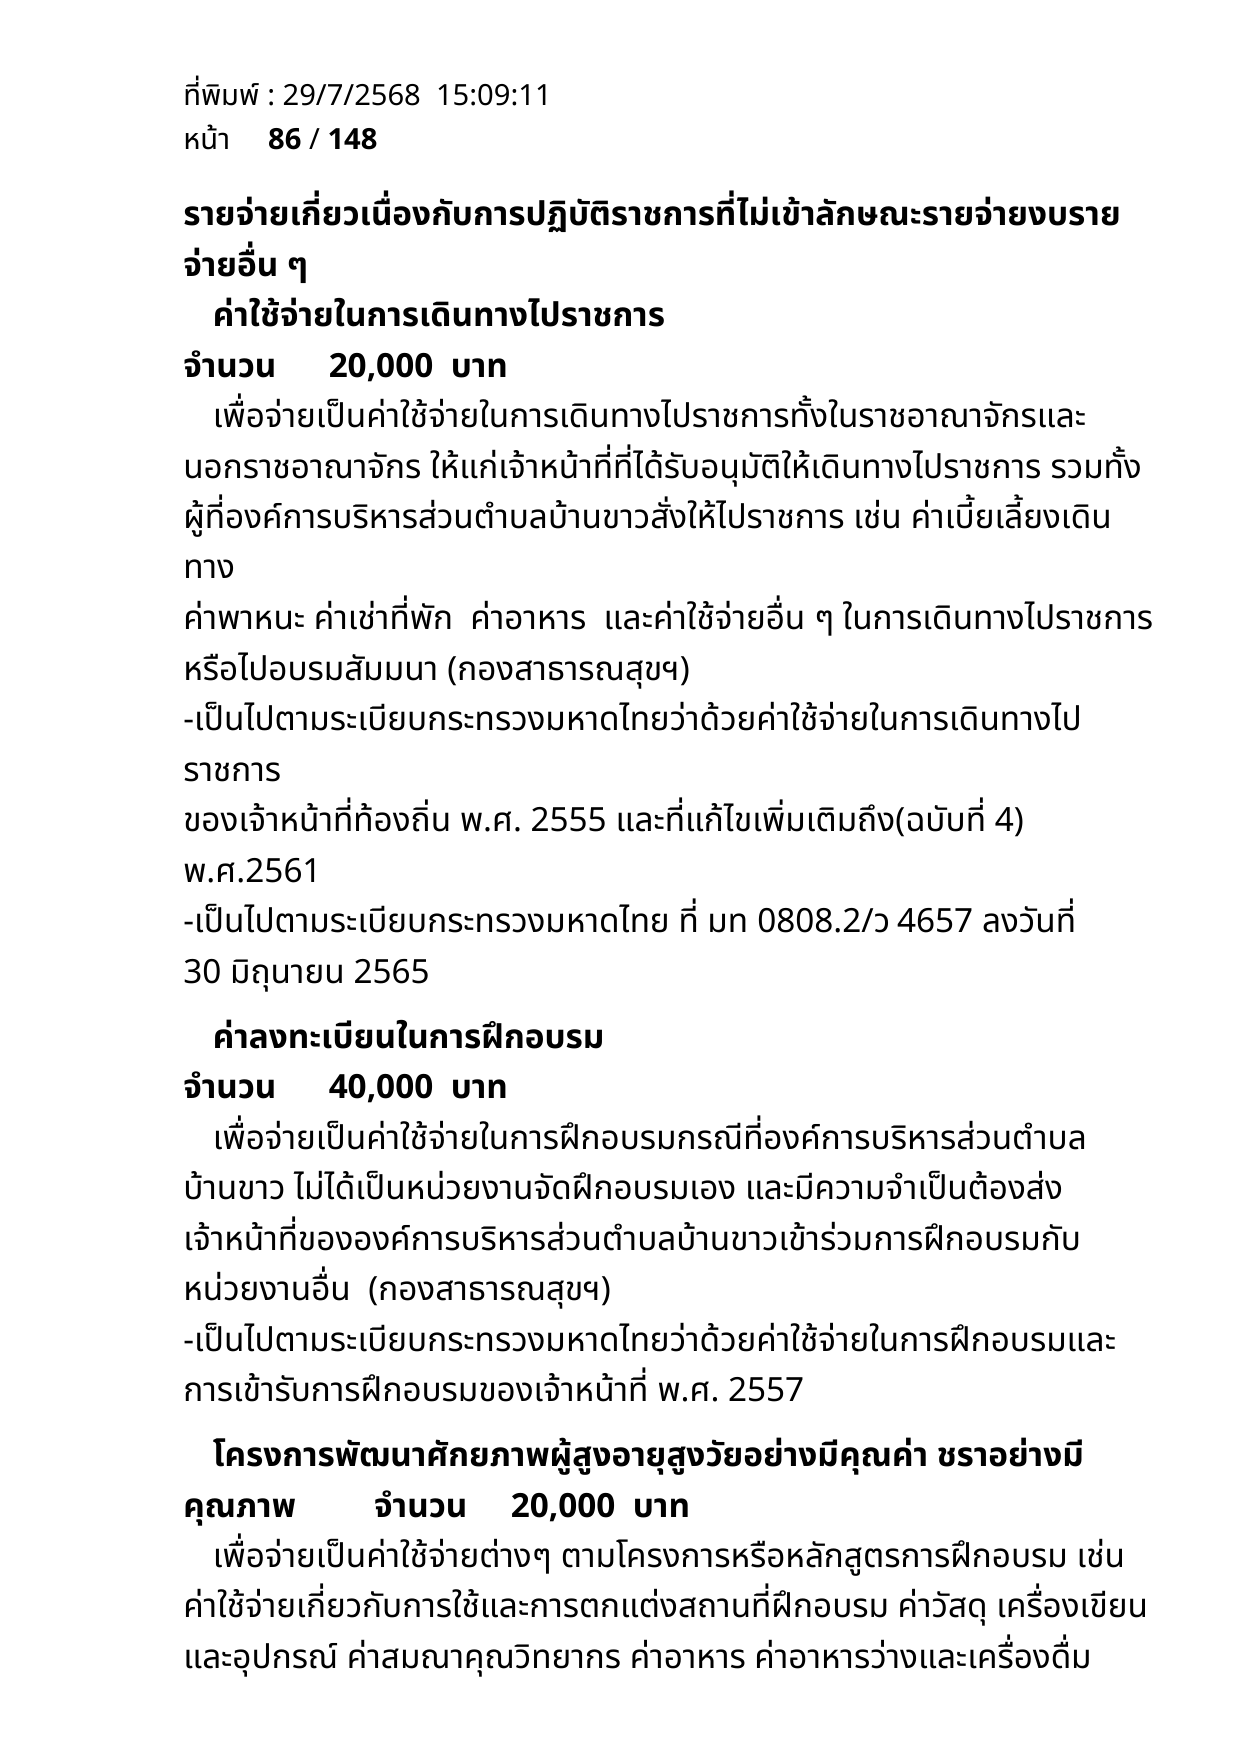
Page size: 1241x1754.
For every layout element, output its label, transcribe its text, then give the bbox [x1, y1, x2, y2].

text หน่วยงานอื่น (กองสาธารณสุขฯ) [183, 1265, 1157, 1316]
text ค่าใช้จ่ายเกี่ยวกับการใช้และการตกแต่งสถานที่ฝึกอบรม ค่าวัสดุ เครื่องเขียน [183, 1582, 1157, 1633]
text และอุปกรณ์ ค่าสมณาคุณวิทยากร ค่าอาหาร ค่าอาหารว่างและเครื่องดื่ม [183, 1633, 1157, 1683]
text ของเจ้าหน้าที่ท้องถิ่น พ.ศ. 2555 และที่แก้ไขเพิ่มเติมถึง(ฉบับที่ 4) พ.ศ.2561 [183, 796, 1157, 897]
text บ้านขาว ไม่ได้เป็นหน่วยงานจัดฝึกอบรมเอง และมีความจำเป็นต้องส่ง [183, 1164, 1157, 1214]
text -เป็นไปตามระเบียบกระทรวงมหาดไทย ที่ มท 0808.2/ว4657 ลงวันที่ [183, 897, 1157, 948]
text หรือไปอบรมสัมมนา (กองสาธารณสุขฯ) [183, 644, 1157, 695]
text เพื่อจ่ายเป็นค่าใช้จ่ายในการฝึกอบรมกรณีที่องค์การบริหารส่วนตำบล [183, 1114, 1157, 1164]
text ค่าใช้จ่ายในการเดินทางไปราชการ จำนวน 20,000 บาท [183, 291, 1157, 392]
text 30 มิถุนายน 2565 [183, 948, 1157, 998]
text รายจ่ายเกี่ยวเนื่องกับการปฏิบัติราชการที่ไม่เข้าลักษณะรายจ่ายงบรายจ่ายอื่น ๆ [183, 190, 1157, 291]
text การเข้ารับการฝึกอบรมของเจ้าหน้าที่ พ.ศ. 2557 [183, 1366, 1157, 1417]
text เจ้าหน้าที่ขององค์การบริหารส่วนตำบลบ้านขาวเข้าร่วมการฝึกอบรมกับ [183, 1214, 1157, 1265]
text -เป็นไปตามระเบียบกระทรวงมหาดไทยว่าด้วยค่าใช้จ่ายในการฝึกอบรมและ [183, 1316, 1157, 1366]
text เพื่อจ่ายเป็นค่าใช้จ่ายในการเดินทางไปราชการทั้งในราชอาณาจักรและ [183, 392, 1157, 443]
text ค่าพาหนะ ค่าเช่าที่พัก ค่าอาหาร และค่าใช้จ่ายอื่น ๆ ในการเดินทางไปราชการ [183, 594, 1157, 644]
text เพื่อจ่ายเป็นค่าใช้จ่ายต่างๆ ตามโครงการหรือหลักสูตรการฝึกอบรม เช่น [183, 1532, 1157, 1582]
text -เป็นไปตามระเบียบกระทรวงมหาดไทยว่าด้วยค่าใช้จ่ายในการเดินทางไปราชการ [183, 695, 1157, 796]
text ค่าลงทะเบียนในการฝึกอบรม จำนวน 40,000 บาท [183, 1013, 1157, 1114]
text นอกราชอาณาจักร ให้แก่เจ้าหน้าที่ที่ได้รับอนุมัติให้เดินทางไปราชการ รวมทั้ง [183, 443, 1157, 493]
text โครงการพัฒนาศักยภาพผู้สูงอายุสูงวัยอย่างมีคุณค่า ชราอย่างมีคุณภาพ จำนวน 20,000 บาท [183, 1431, 1157, 1532]
text ผู้ที่องค์การบริหารส่วนตำบลบ้านขาวสั่งให้ไปราชการ เช่น ค่าเบี้ยเลี้ยงเดินทาง [183, 493, 1157, 594]
